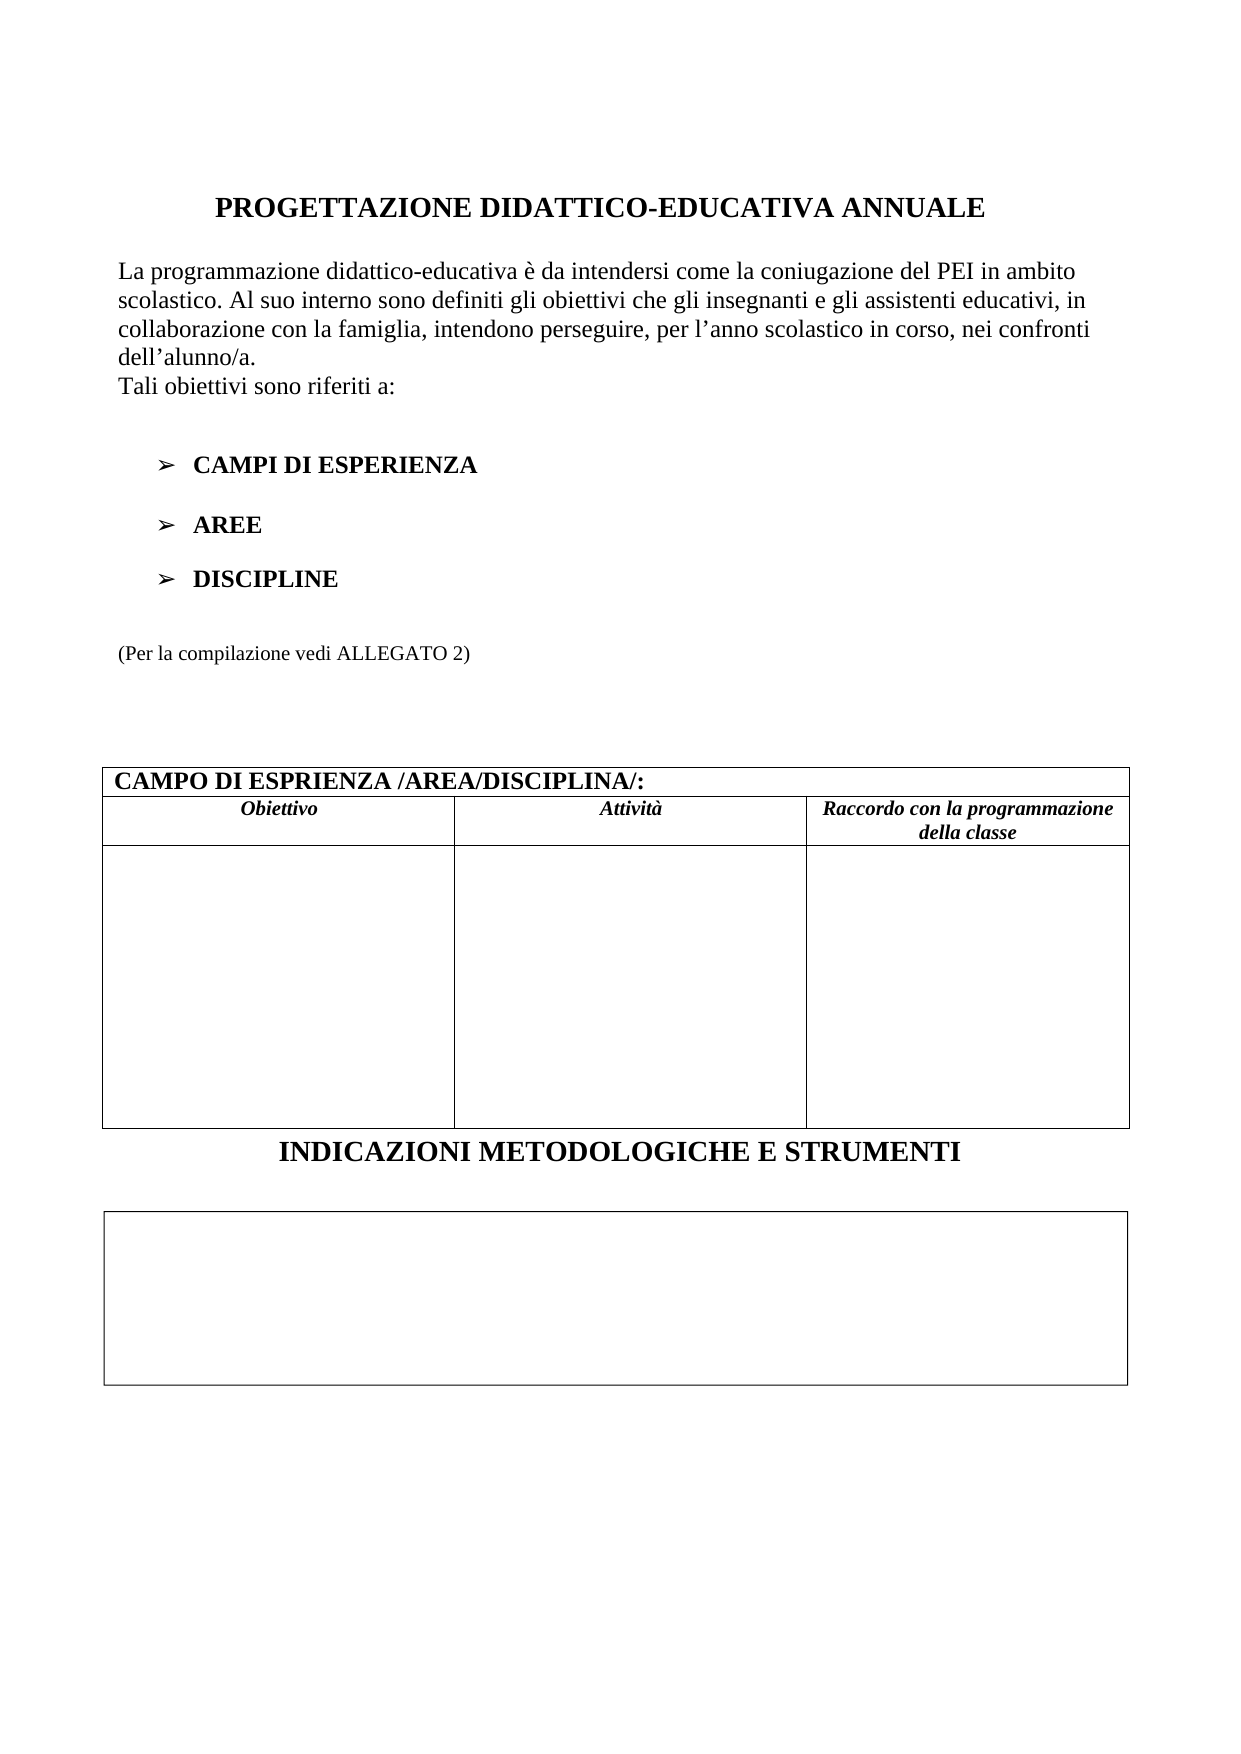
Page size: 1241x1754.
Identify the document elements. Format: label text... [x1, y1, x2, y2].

text Tali obiettivi sono riferiti a: [118, 371, 1236, 400]
text PROGETTAZIONE DIDATTICO-EDUCATIVA ANNUALE [215, 190, 1236, 223]
list DISCIPLINE [155, 561, 1236, 595]
table_cell Attività [455, 797, 806, 844]
table_header CAMPO DI ESPRIENZA /AREA/DISCIPLINA/: [103, 768, 1129, 796]
list CAMPI DI ESPERIENZA [155, 447, 1236, 481]
text INDICAZIONI METODOLOGICHE E STRUMENTI [278, 1134, 1236, 1168]
table_cell [455, 846, 806, 1128]
table_cell [807, 846, 1129, 1128]
table_cell Raccordo con la programmazione della classe [807, 797, 1129, 844]
text La programmazione didattico-educativa è da intendersi come la coniugazione del PEI in ambito scolastico. Al suo interno sono definiti gli obiettivi che gli insegnanti e gli assistenti educativi, in collaborazione con la famiglia, intendono perseguire, per l’anno scolastico in corso, nei confronti dell’alunno/a. [118, 256, 1161, 371]
table_cell [103, 846, 454, 1128]
table_cell Obiettivo [103, 797, 454, 844]
text (Per la compilazione vedi ALLEGATO 2) [118, 641, 1236, 665]
list AREE [155, 506, 1236, 540]
